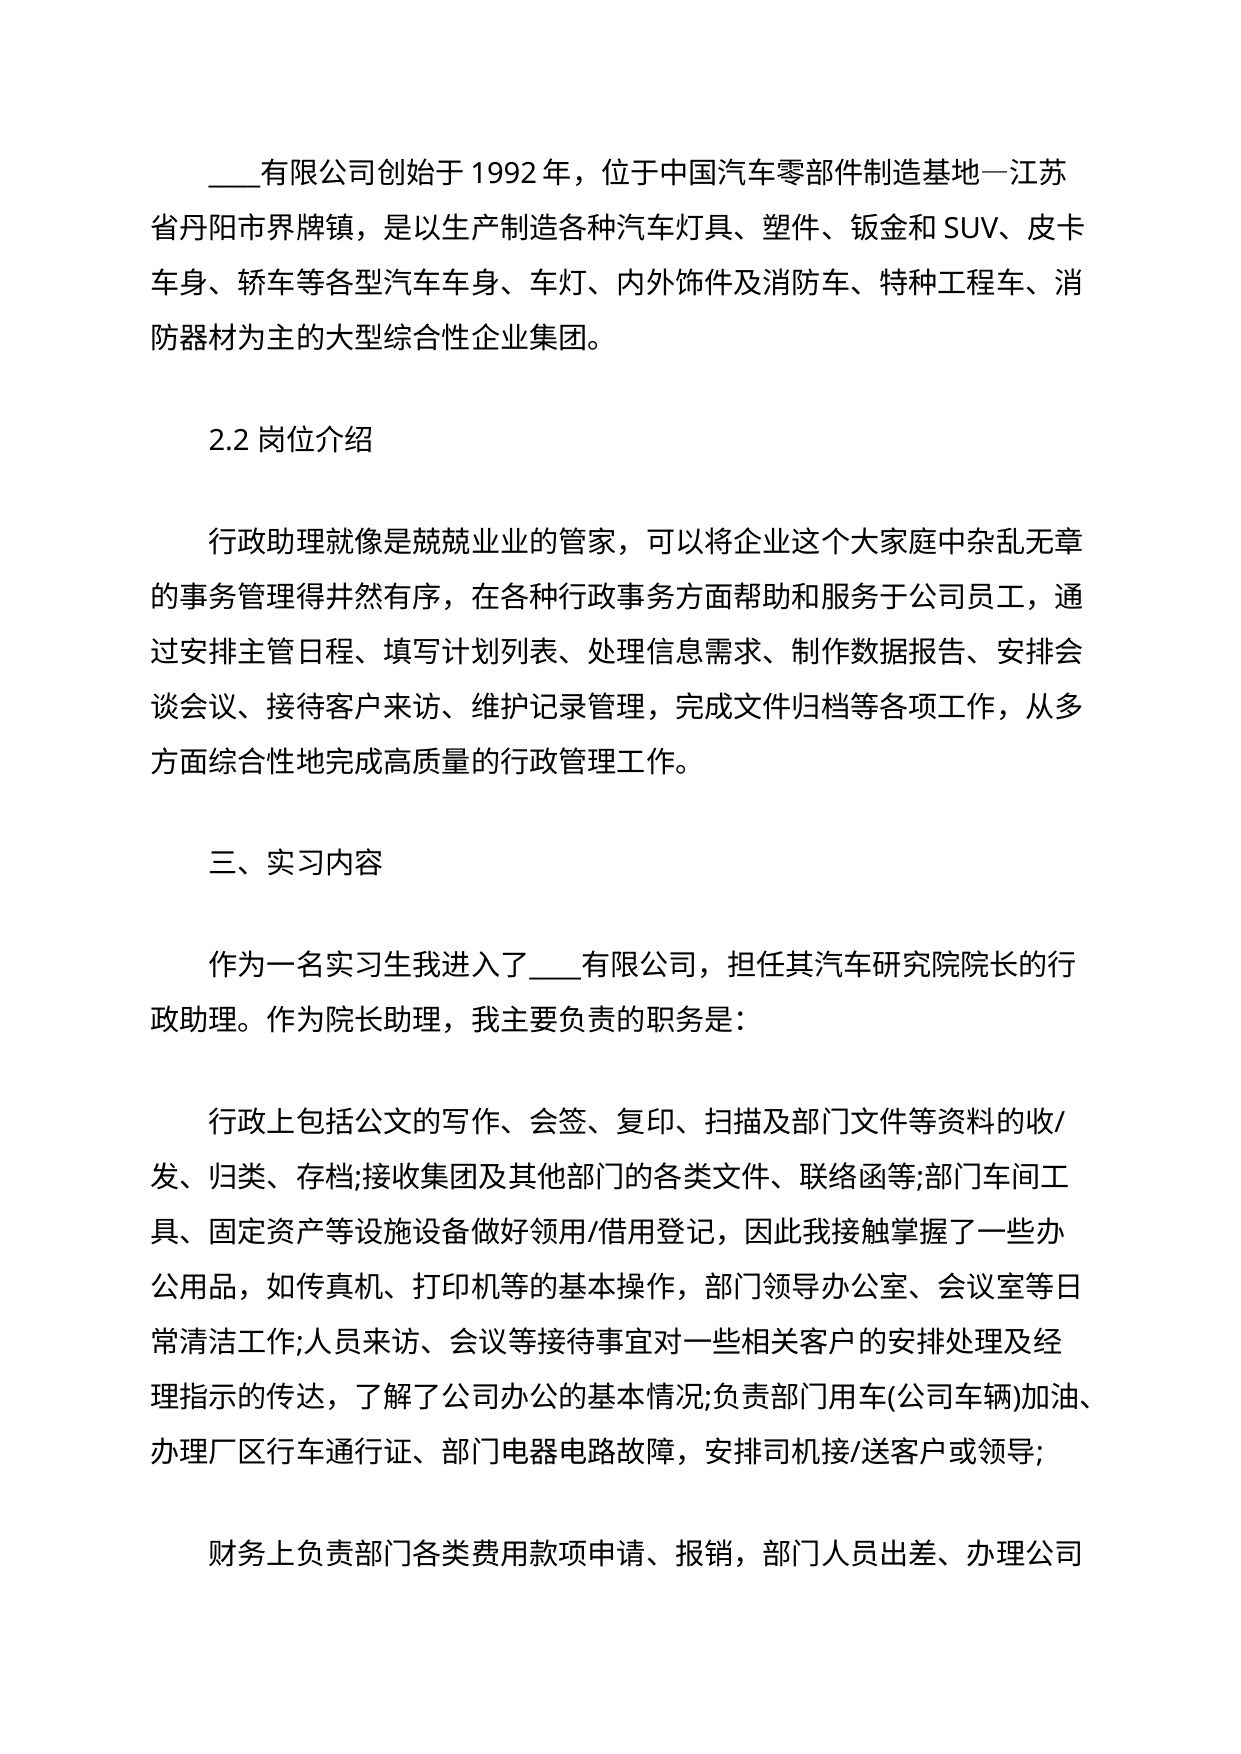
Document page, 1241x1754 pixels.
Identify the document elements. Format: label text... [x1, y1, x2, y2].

text 三、实习内容 [150, 840, 1090, 882]
text 行政助理就像是兢兢业业的管家，可以将企业这个大家庭中杂乱无章的事务管理得井然有序，在各种行政事务方面帮助和服务于公司员工，通过安排主管日程、填写计划列表、处理信息需求、制作数据报告、安排会谈会议、接待客户来访、维护记录管理，完成文件归档等各项工作，从多方面综合性地完成高质量的行政管理工作。 [150, 519, 1090, 781]
text 作为一名实习生我进入了____有限公司，担任其汽车研究院院长的行政助理。作为院长助理，我主要负责的职务是： [150, 942, 1090, 1039]
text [150, 1530, 1090, 1573]
text ____有限公司创始于1992年，位于中国汽车零部件制造基地—江苏省丹阳市界牌镇，是以生产制造各种汽车灯具、塑件、钣金和SUV、皮卡车身、轿车等各型汽车车身、车灯、内外饰件及消防车、特种工程车、消防器材为主的大型综合性企业集团。 [150, 150, 1090, 357]
text 2.2 岗位介绍 [150, 417, 1090, 459]
text 行政上包括公文的写作、会签、复印、扫描及部门文件等资料的收/发、归类、存档;接收集团及其他部门的各类文件、联络函等;部门车间工具、固定资产等设施设备做好领用/借用登记，因此我接触掌握了一些办公用品，如传真机、打印机等的基本操作，部门领导办公室、会议室等日常清洁工作;人员来访、会议等接待事宜对一些相关客户的安排处理及经理指示的传达，了解了公司办公的基本情况;负责部门用车(公司车辆)加油、办理厂区行车通行证、部门电器电路故障，安排司机接/送客户或领导; [150, 1098, 1090, 1471]
